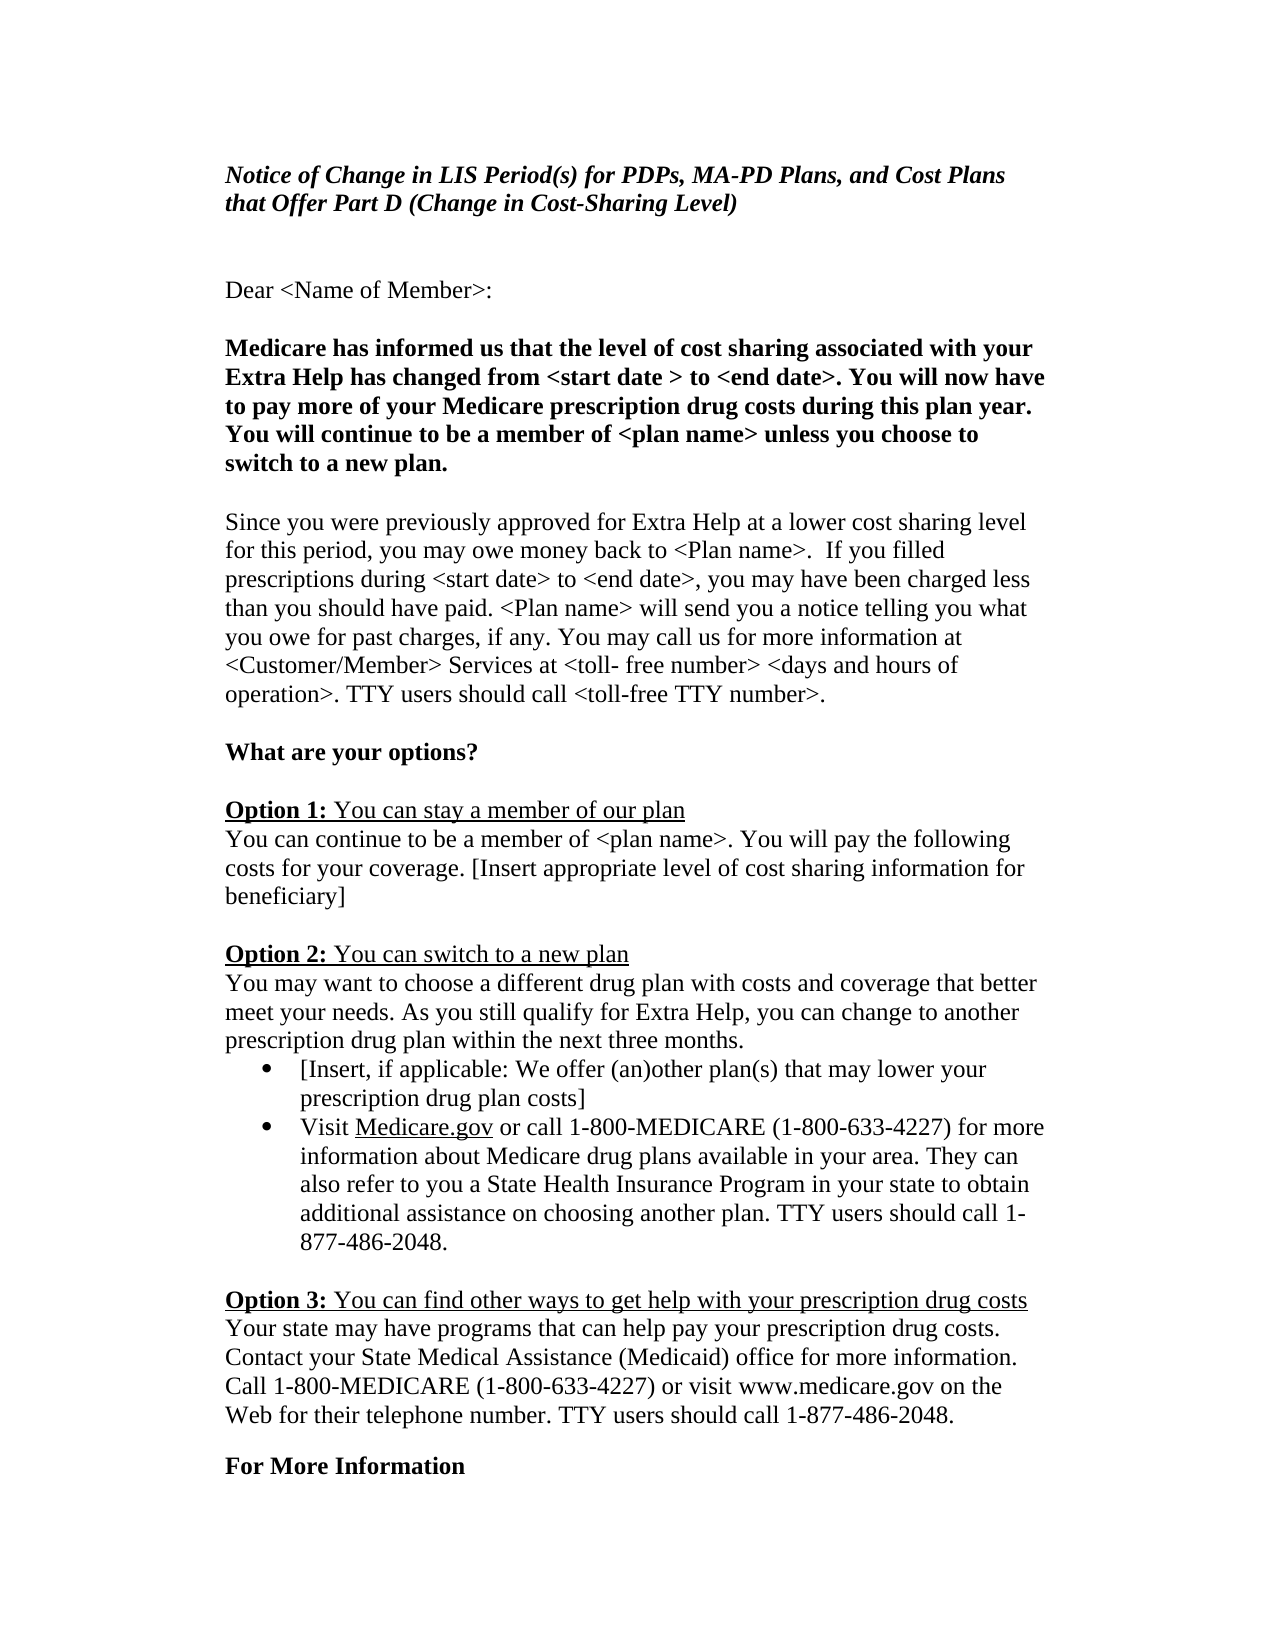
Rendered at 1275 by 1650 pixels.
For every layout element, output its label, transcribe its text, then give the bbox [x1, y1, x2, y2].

list [Insert, if applicable: We offer (an)other plan(s) that may lower your prescription drug plan costs] [262, 1054, 1050, 1112]
subtitle Medicare has informed us that the level of cost sharing associated with your Extra Help has changed from <start date > to <end date>. You will now have to pay more of your Medicare prescription drug costs during this plan year. You will continue to be a member of <plan name> unless you choose to switch to a new plan. [225, 333, 1050, 477]
text You may want to choose a different drug plan with costs and coverage that better meet your needs. As you still qualify for Extra Help, you can change to another prescription drug plan within the next three months. [225, 968, 1050, 1054]
subtitle For More Information [225, 1458, 1050, 1479]
text Option 2: You can switch to a new plan [225, 939, 1050, 968]
subtitle Notice of Change in LIS Period(s) for PDPs, MA-PD Plans, and Cost Plans that Offer Part D (Change in Cost-Sharing Level) [225, 160, 1050, 217]
text Option 3: You can find other ways to get help with your prescription drug costs [225, 1285, 1050, 1313]
text Option 1: You can stay a member of our plan [225, 795, 1050, 824]
list Visit Medicare.gov or call 1-800-MEDICARE (1-800-633-4227) for more information about Medicare drug plans available in your area. They can also refer to you a State Health Insurance Program in your state to obtain additional assistance on choosing another plan. TTY users should call 1-877-486-2048. [262, 1112, 1050, 1256]
text Since you were previously approved for Extra Help at a lower cost sharing level for this period, you may owe money back to <Plan name>. If you filled prescriptions during <start date> to <end date>, you may have been charged less than you should have paid. <Plan name> will send you a notice telling you what you owe for past charges, if any. You may call us for more information at <Customer/Member> Services at <toll- free number> <days and hours of operation>. TTY users should call <toll-free TTY number>. [225, 507, 1050, 708]
text Your state may have programs that can help pay your prescription drug costs. Contact your State Medical Assistance (Medicaid) office for more information. Call 1-800-MEDICARE (1-800-633-4227) or visit www.medicare.gov on the Web for their telephone number. TTY users should call 1-877-486-2048. [225, 1313, 1050, 1428]
text Dear <Name of Member>: [225, 275, 1050, 303]
text You can continue to be a member of <plan name>. You will pay the following costs for your coverage. [Insert appropriate level of cost sharing information for beneficiary] [225, 824, 1050, 910]
subtitle What are your options? [225, 737, 1050, 766]
